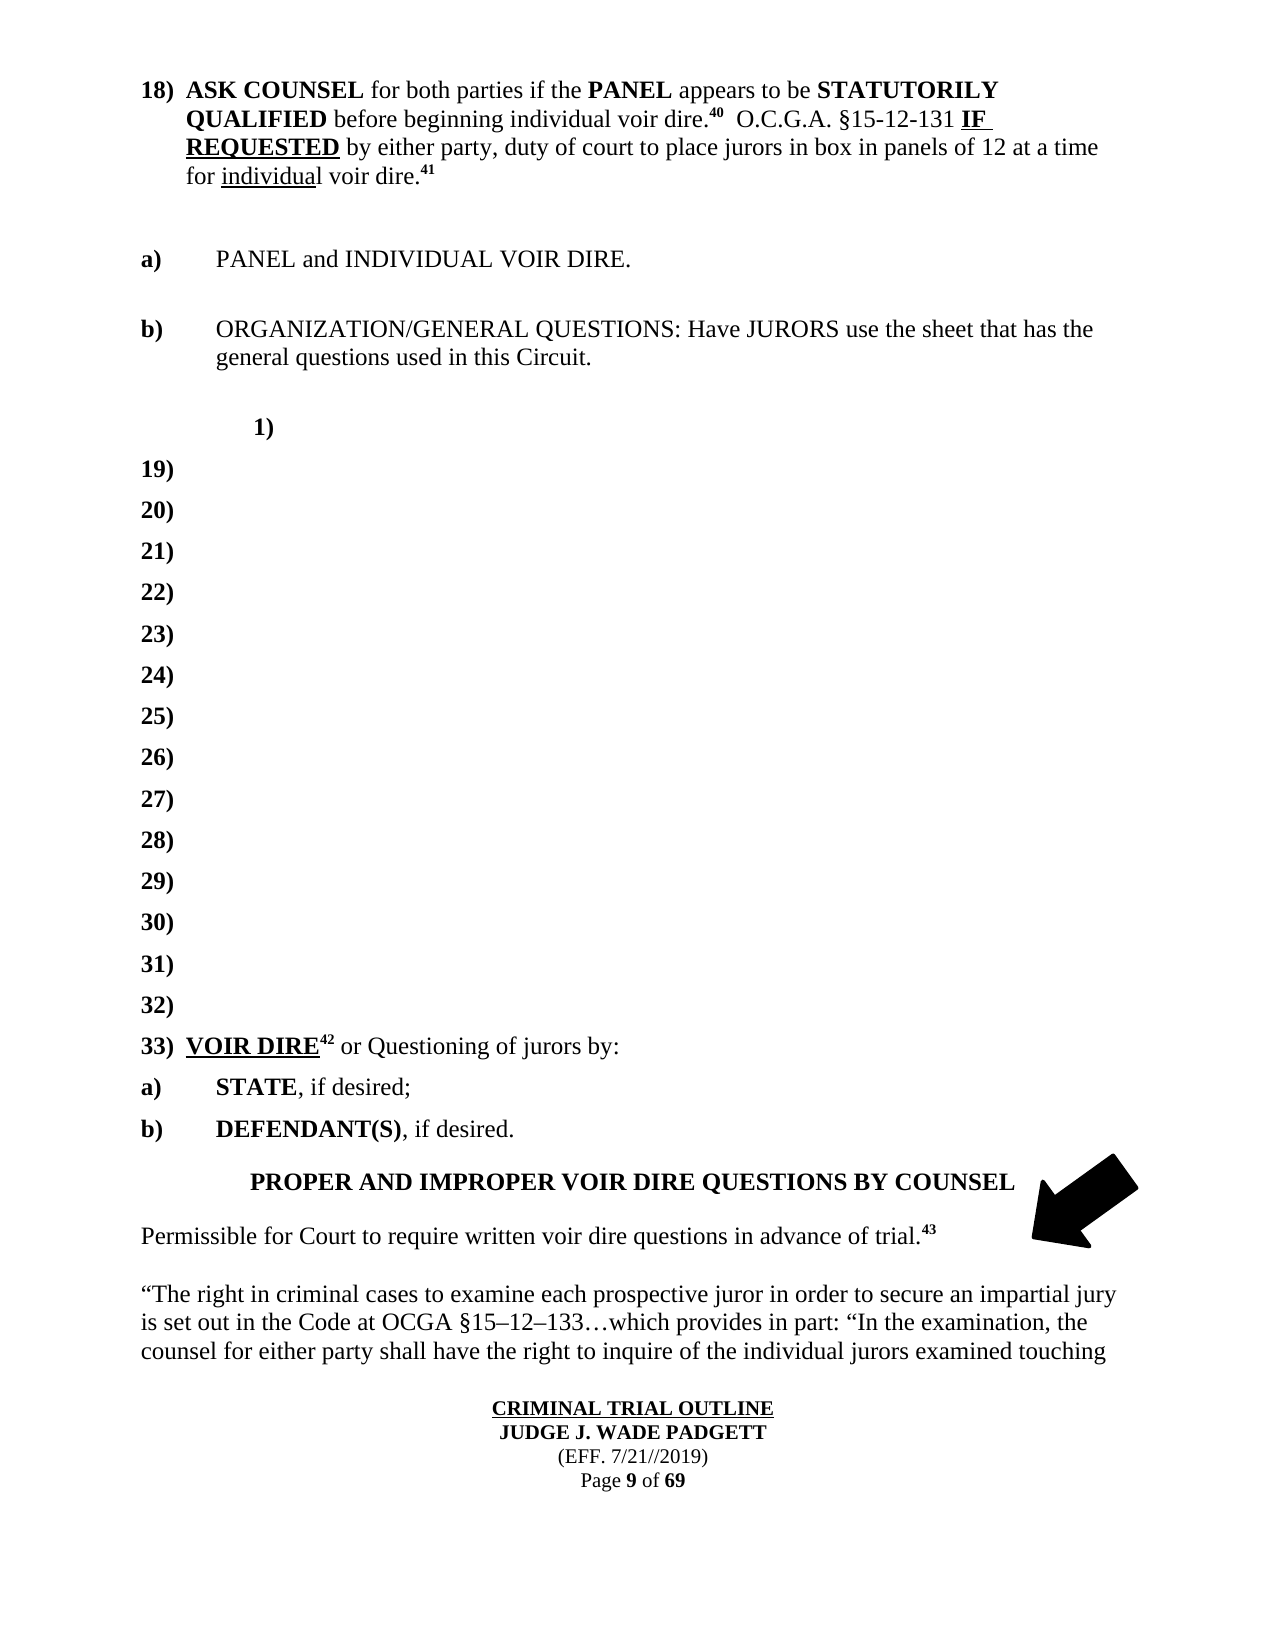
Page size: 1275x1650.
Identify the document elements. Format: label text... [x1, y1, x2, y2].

list ORGANIZATION/GENERAL QUESTIONS: Have JURORS use the sheet that has the general questions used in this Circuit. [141, 314, 1125, 371]
list STATE, if desired; [141, 1072, 1125, 1101]
list PANEL and INDIVIDUAL VOIR DIRE. [141, 244, 1125, 272]
list DEFENDANT(S), if desired. [141, 1114, 1125, 1142]
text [141, 1279, 1125, 1365]
text Permissible for Court to require written voir dire questions in advance of trial. [141, 1221, 1125, 1250]
list VOIR DIRE or Questioning of jurors by: [141, 1031, 1125, 1060]
text PROPER AND IMPROPER VOIR DIRE QUESTIONS BY COUNSEL [141, 1167, 1092, 1196]
list ASK COUNSEL for both parties if the PANEL appears to be STATUTORILY QUALIFIED before beginning individual voir dire. O.C.G.A. §15-12-131 IF REQUESTED by either party, duty of court to place jurors in box in panels of 12 at a time for individual voir dire. [141, 75, 1125, 190]
